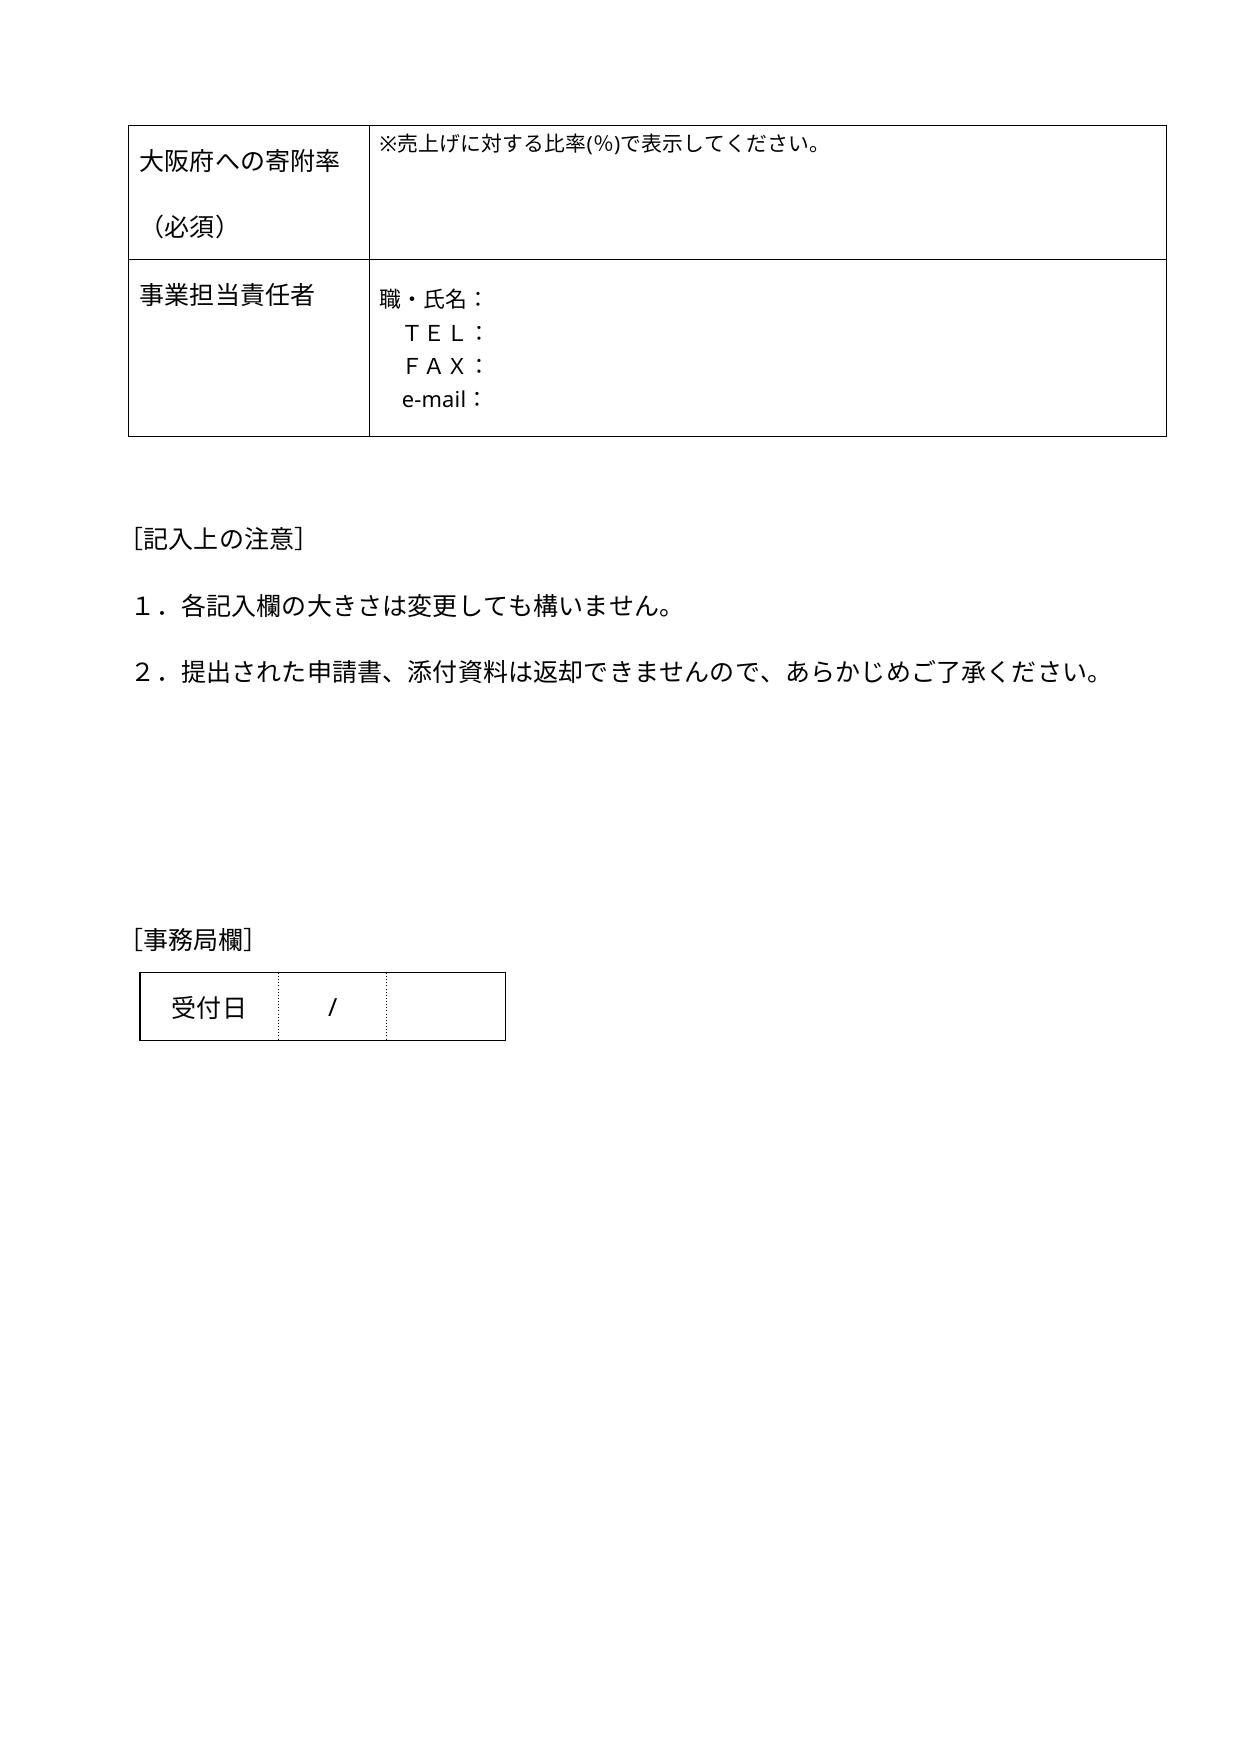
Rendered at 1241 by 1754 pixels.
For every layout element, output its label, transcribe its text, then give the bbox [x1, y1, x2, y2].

table_cell 事業担当責任者 [129, 260, 369, 436]
text ２．提出された申請書、添付資料は返却できませんので、あらかじめご了承ください。 [118, 637, 1122, 704]
table_cell 大阪府への寄附率 （必須） [129, 126, 369, 259]
text ［事務局欄］ [118, 905, 1122, 972]
table_header 受付日 [141, 973, 278, 1040]
table_cell ※売上げに対する比率(％)で表示してください。 [370, 126, 1166, 259]
text １．各記入欄の大きさは変更しても構いません。 [118, 571, 1122, 637]
text ［記入上の注意］ [118, 504, 1122, 571]
table_cell 職・氏名： ＴＥＬ： ＦＡＸ： e-mail： [370, 260, 1166, 436]
table_header [387, 973, 505, 1040]
table_header / [278, 973, 387, 1040]
